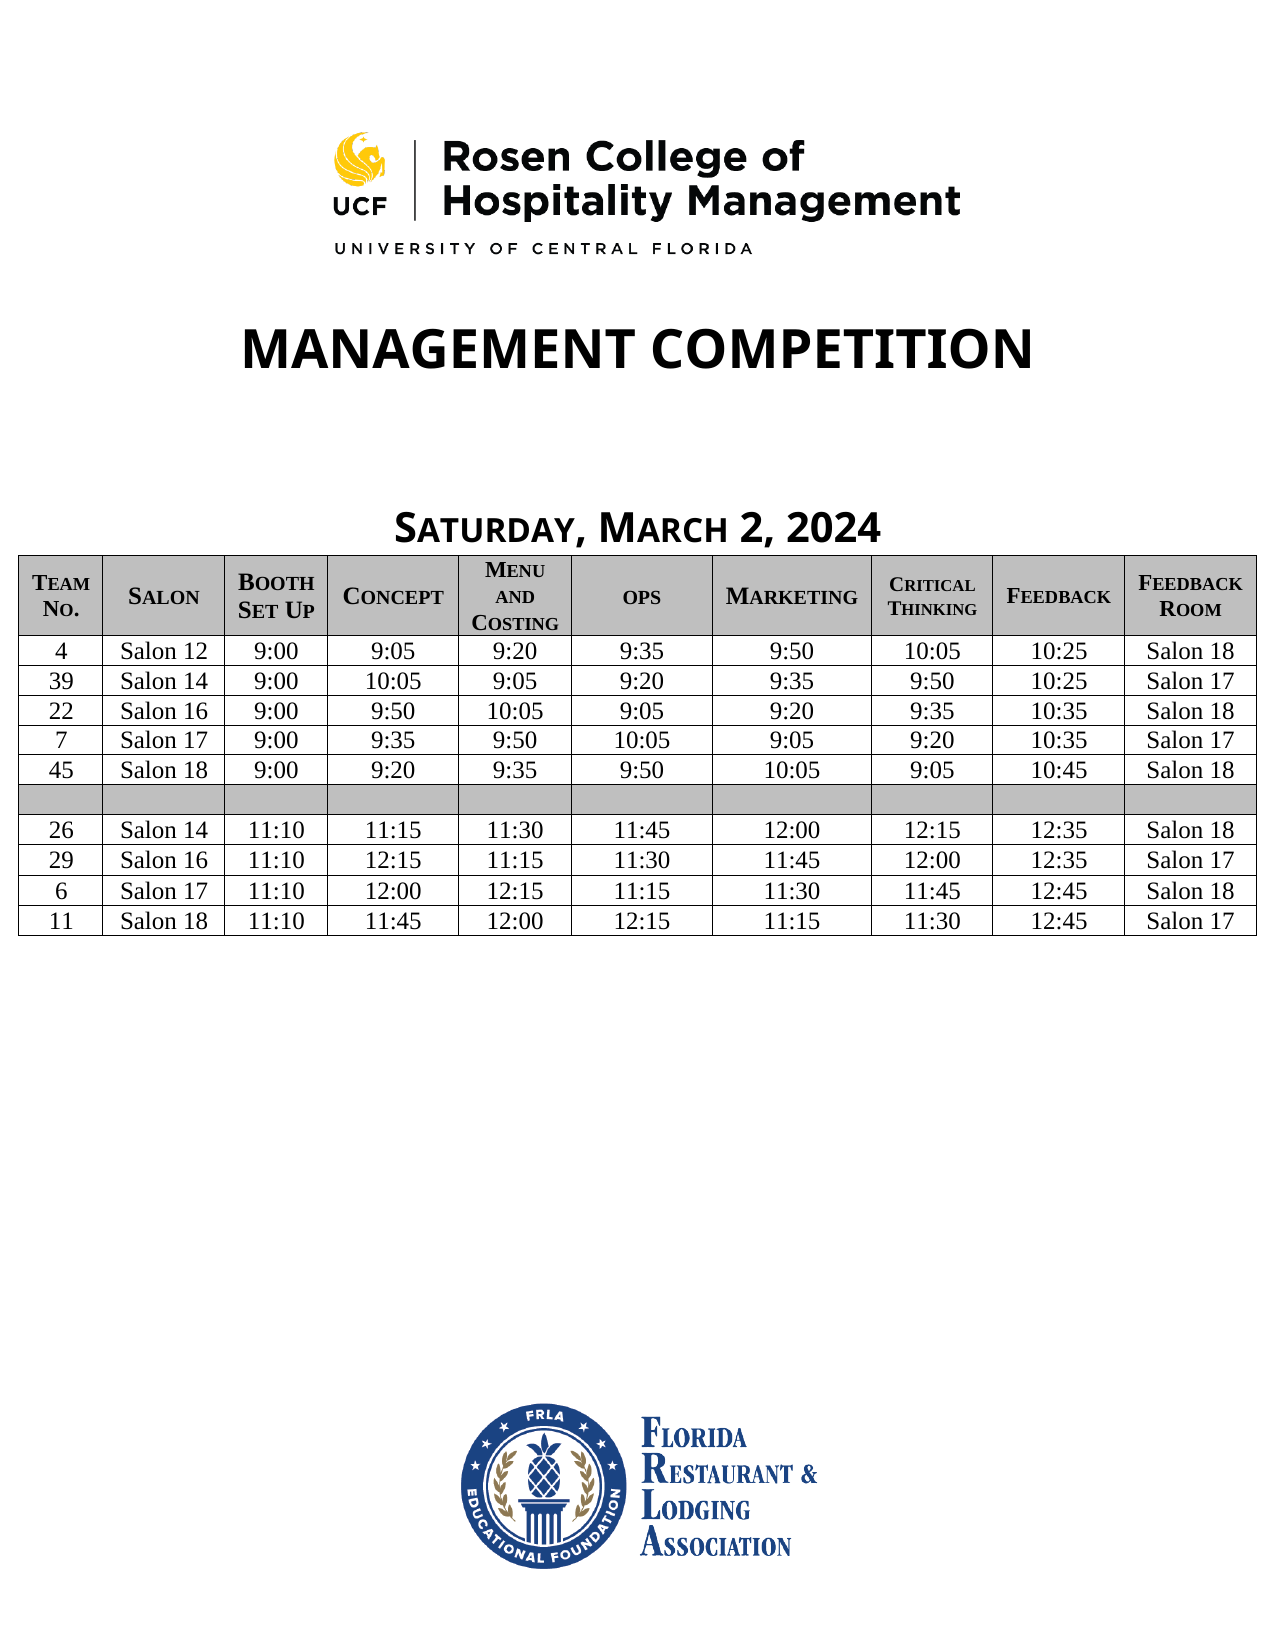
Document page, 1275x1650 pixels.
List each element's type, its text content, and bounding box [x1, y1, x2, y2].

table_cell [993, 785, 1124, 814]
table_cell 9:00 [225, 726, 327, 754]
table_cell [459, 785, 571, 814]
table_cell 9:50 [572, 755, 712, 784]
table_cell 12:35 [993, 815, 1124, 844]
table_cell Salon 12 [103, 636, 224, 665]
picture [415, 1397, 860, 1575]
picture [256, 76, 1021, 311]
table_cell 10:25 [993, 636, 1124, 665]
table_cell 9:35 [872, 696, 992, 724]
table_cell 11:15 [328, 815, 458, 844]
table_cell Salon 18 [103, 755, 224, 784]
table_cell 11:10 [225, 906, 327, 935]
table_cell 11:10 [225, 845, 327, 875]
table_cell 9:35 [328, 726, 458, 754]
table_cell 10:05 [459, 696, 571, 724]
table_header Concept [328, 556, 458, 635]
table_cell 10:05 [572, 726, 712, 754]
table_cell 12:15 [328, 845, 458, 875]
table_cell Salon 17 [1125, 845, 1256, 875]
table_cell 10:45 [993, 755, 1124, 784]
table_cell Salon 18 [1125, 636, 1256, 665]
table_cell 45 [19, 755, 102, 784]
table_cell Salon 16 [103, 696, 224, 724]
table_cell 11:15 [572, 876, 712, 905]
table_cell 12:00 [713, 815, 871, 844]
table_cell Salon 18 [103, 906, 224, 935]
table_header Feedback Room [1125, 556, 1256, 635]
table_header ops [572, 556, 712, 635]
table_cell 26 [19, 815, 102, 844]
table_cell [1125, 785, 1256, 814]
table_cell 7 [19, 726, 102, 754]
table_header Menu and Costing [459, 556, 571, 635]
table_cell 9:05 [713, 726, 871, 754]
table_cell 29 [19, 845, 102, 875]
table_cell 11:30 [459, 815, 571, 844]
table_cell 9:05 [459, 666, 571, 695]
table_cell 10:35 [993, 726, 1124, 754]
table_cell 9:20 [328, 755, 458, 784]
table_header Salon [103, 556, 224, 635]
table_cell 11:45 [872, 876, 992, 905]
table_cell 11:45 [328, 906, 458, 935]
table_cell 11:30 [572, 845, 712, 875]
table_header Booth Set Up [225, 556, 327, 635]
title MANAGEMENT COMPETITION [75, 188, 1200, 385]
table_cell 9:00 [225, 636, 327, 665]
table_cell 11:30 [872, 906, 992, 935]
table_cell Salon 18 [1125, 815, 1256, 844]
table_cell 9:20 [459, 636, 571, 665]
table_cell 12:00 [328, 876, 458, 905]
table_cell [572, 785, 712, 814]
table_cell [19, 785, 102, 814]
table_cell Salon 14 [103, 815, 224, 844]
table_cell 12:15 [459, 876, 571, 905]
table_cell 9:50 [328, 696, 458, 724]
table_cell Salon 16 [103, 845, 224, 875]
table_cell [713, 785, 871, 814]
table_cell 11:45 [572, 815, 712, 844]
table_cell 11:15 [713, 906, 871, 935]
table_cell 9:20 [872, 726, 992, 754]
table_cell 9:20 [713, 696, 871, 724]
table_cell 11:30 [713, 876, 871, 905]
table_cell 9:00 [225, 696, 327, 724]
table_cell 39 [19, 666, 102, 695]
table_cell 10:25 [993, 666, 1124, 695]
table_cell [225, 785, 327, 814]
table_cell Salon 17 [1125, 726, 1256, 754]
table_cell 10:05 [872, 636, 992, 665]
table_cell Salon 18 [1125, 755, 1256, 784]
table_cell 9:00 [225, 666, 327, 695]
table_header Critical Thinking [872, 556, 992, 635]
table_cell 9:00 [225, 755, 327, 784]
table_cell Salon 18 [1125, 876, 1256, 905]
table_cell 10:35 [993, 696, 1124, 724]
table_cell 12:45 [993, 876, 1124, 905]
table_cell 12:15 [872, 815, 992, 844]
table_cell [103, 785, 224, 814]
table_cell 9:20 [572, 666, 712, 695]
table_cell 22 [19, 696, 102, 724]
table_cell Salon 17 [103, 876, 224, 905]
table_cell Salon 17 [1125, 906, 1256, 935]
table_header Team No. [19, 556, 102, 635]
table_cell [872, 785, 992, 814]
table_cell 11:15 [459, 845, 571, 875]
table_cell 4 [19, 636, 102, 665]
table_header Feedback [993, 556, 1124, 635]
table_cell 11:45 [713, 845, 871, 875]
table_cell 12:45 [993, 906, 1124, 935]
table_cell 6 [19, 876, 102, 905]
table_cell [328, 785, 458, 814]
table_cell 11:10 [225, 815, 327, 844]
table_cell 9:50 [459, 726, 571, 754]
table_cell 12:15 [572, 906, 712, 935]
table_cell Salon 14 [103, 666, 224, 695]
table_cell 9:35 [572, 636, 712, 665]
table_cell 12:35 [993, 845, 1124, 875]
table_cell Salon 17 [1125, 666, 1256, 695]
table_cell 9:35 [459, 755, 571, 784]
title Saturday, March 2, 2024 [75, 498, 1200, 555]
table_cell 9:50 [872, 666, 992, 695]
table_cell 9:05 [872, 755, 992, 784]
table_cell 9:50 [713, 636, 871, 665]
table_cell 11 [19, 906, 102, 935]
table_cell Salon 18 [1125, 696, 1256, 724]
table_cell 9:05 [572, 696, 712, 724]
table_cell 10:05 [713, 755, 871, 784]
table_cell 10:05 [328, 666, 458, 695]
table_cell Salon 17 [103, 726, 224, 754]
table_cell 12:00 [872, 845, 992, 875]
table_cell 9:05 [328, 636, 458, 665]
table_cell 11:10 [225, 876, 327, 905]
table_cell 12:00 [459, 906, 571, 935]
table_cell 9:35 [713, 666, 871, 695]
table_header Marketing [713, 556, 871, 635]
